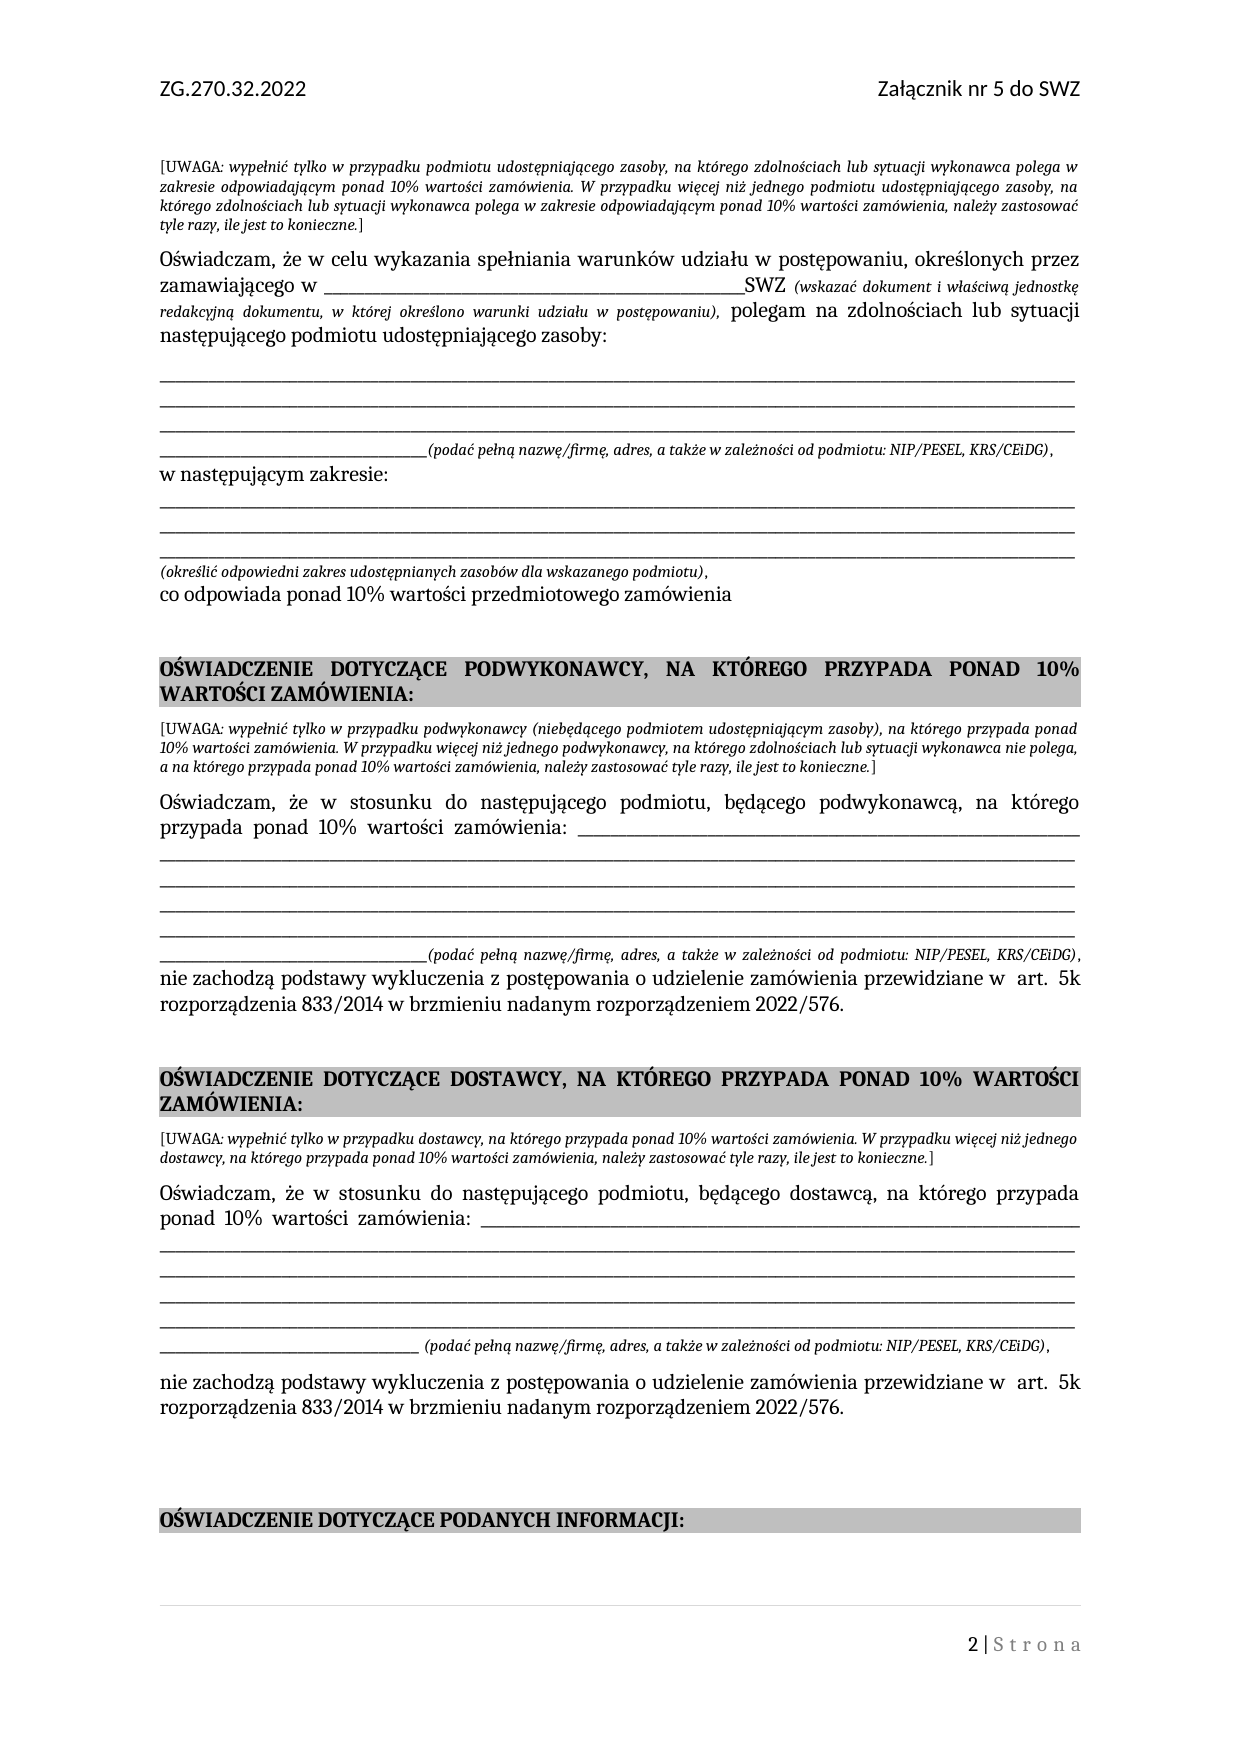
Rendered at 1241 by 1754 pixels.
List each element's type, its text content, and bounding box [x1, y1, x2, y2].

text ____________________________________________________________________________________________________________________________________________________________________________________________________________________________________________________________________________________________________________________________________________________________________________________(podać pełną nazwę/firmę, adres, a także w zależności od podmiotu: NIP/PESEL, KRS/CEiDG), w następującym zakresie: ___________________________________________________________________________________________________________________________________________________________________________________________________________________________________________________________________________________________________________________________________________________ (określić odpowiedni zakres udostępnianych zasobów dla wskazanego podmiotu), co odpowiada ponad 10% wartości przedmiotowego zamówienia [159, 360, 1081, 606]
text OŚWIADCZENIE DOTYCZĄCE PODWYKONAWCY, NA KTÓREGO PRZYPADA PONAD 10% WARTOŚCI ZAMÓWIENIA: [159, 657, 1081, 707]
text [UWAGA: wypełnić tylko w przypadku dostawcy, na którego przypada ponad 10% wartości zamówienia. W przypadku więcej niż jednego dostawcy, na którego przypada ponad 10% wartości zamówienia, należy zastosować tyle razy, ile jest to konieczne.] [159, 1129, 1081, 1168]
text OŚWIADCZENIE DOTYCZĄCE DOSTAWCY, NA KTÓREGO PRZYPADA PONAD 10% WARTOŚCI ZAMÓWIENIA: [159, 1067, 1081, 1117]
text [UWAGA: wypełnić tylko w przypadku podmiotu udostępniającego zasoby, na którego zdolnościach lub sytuacji wykonawca polega w zakresie odpowiadającym ponad 10% wartości zamówienia. W przypadku więcej niż jednego podmiotu udostępniającego zasoby, na którego zdolnościach lub sytuacji wykonawca polega w zakresie odpowiadającym ponad 10% wartości zamówienia, należy zastosować tyle razy, ile jest to konieczne.] [159, 158, 1081, 234]
text Oświadczam, że w stosunku do następującego podmiotu, będącego podwykonawcą, na którego przypada ponad 10% wartości zamówienia: ______________________________________________________________ _____________________________________________________________________________________________________________________________________________________________________________________________________________________________________________________________________________________________________________________________________________________________________________________________________________________________________________________________________________________________________(podać pełną nazwę/firmę, adres, a także w zależności od podmiotu: NIP/PESEL, KRS/CEiDG), nie zachodzą podstawy wykluczenia z postępowania o udzielenie zamówienia przewidziane w art. 5k rozporządzenia 833/2014 w brzmieniu nadanym rozporządzeniem 2022/576. [159, 789, 1081, 1016]
text OŚWIADCZENIE DOTYCZĄCE PODANYCH INFORMACJI: [159, 1508, 1081, 1533]
text nie zachodzą podstawy wykluczenia z postępowania o udzielenie zamówienia przewidziane w art. 5k rozporządzenia 833/2014 w brzmieniu nadanym rozporządzeniem 2022/576. [159, 1369, 1081, 1420]
text Oświadczam, że w stosunku do następującego podmiotu, będącego dostawcą, na którego przypada ponad 10% wartości zamówienia: __________________________________________________________________________ ____________________________________________________________________________________________________________________________________________________________________________________________________________________________________________________________________________________________________________________________________________________________________________________________________________________________________________________________________________________________________ (podać pełną nazwę/firmę, adres, a także w zależności od podmiotu: NIP/PESEL, KRS/CEiDG), [159, 1180, 1081, 1357]
text [UWAGA: wypełnić tylko w przypadku podwykonawcy (niebędącego podmiotem udostępniającym zasoby), na którego przypada ponad 10% wartości zamówienia. W przypadku więcej niż jednego podwykonawcy, na którego zdolnościach lub sytuacji wykonawca nie polega, a na którego przypada ponad 10% wartości zamówienia, należy zastosować tyle razy, ile jest to konieczne.] [159, 719, 1081, 777]
text Oświadczam, że w celu wykazania spełniania warunków udziału w postępowaniu, określonych przez zamawiającego w ____________________________________________________SWZ (wskazać dokument i właściwą jednostkę redakcyjną dokumentu, w której określono warunki udziału w postępowaniu), polegam na zdolnościach lub sytuacji następującego podmiotu udostępniającego zasoby: [159, 247, 1081, 348]
